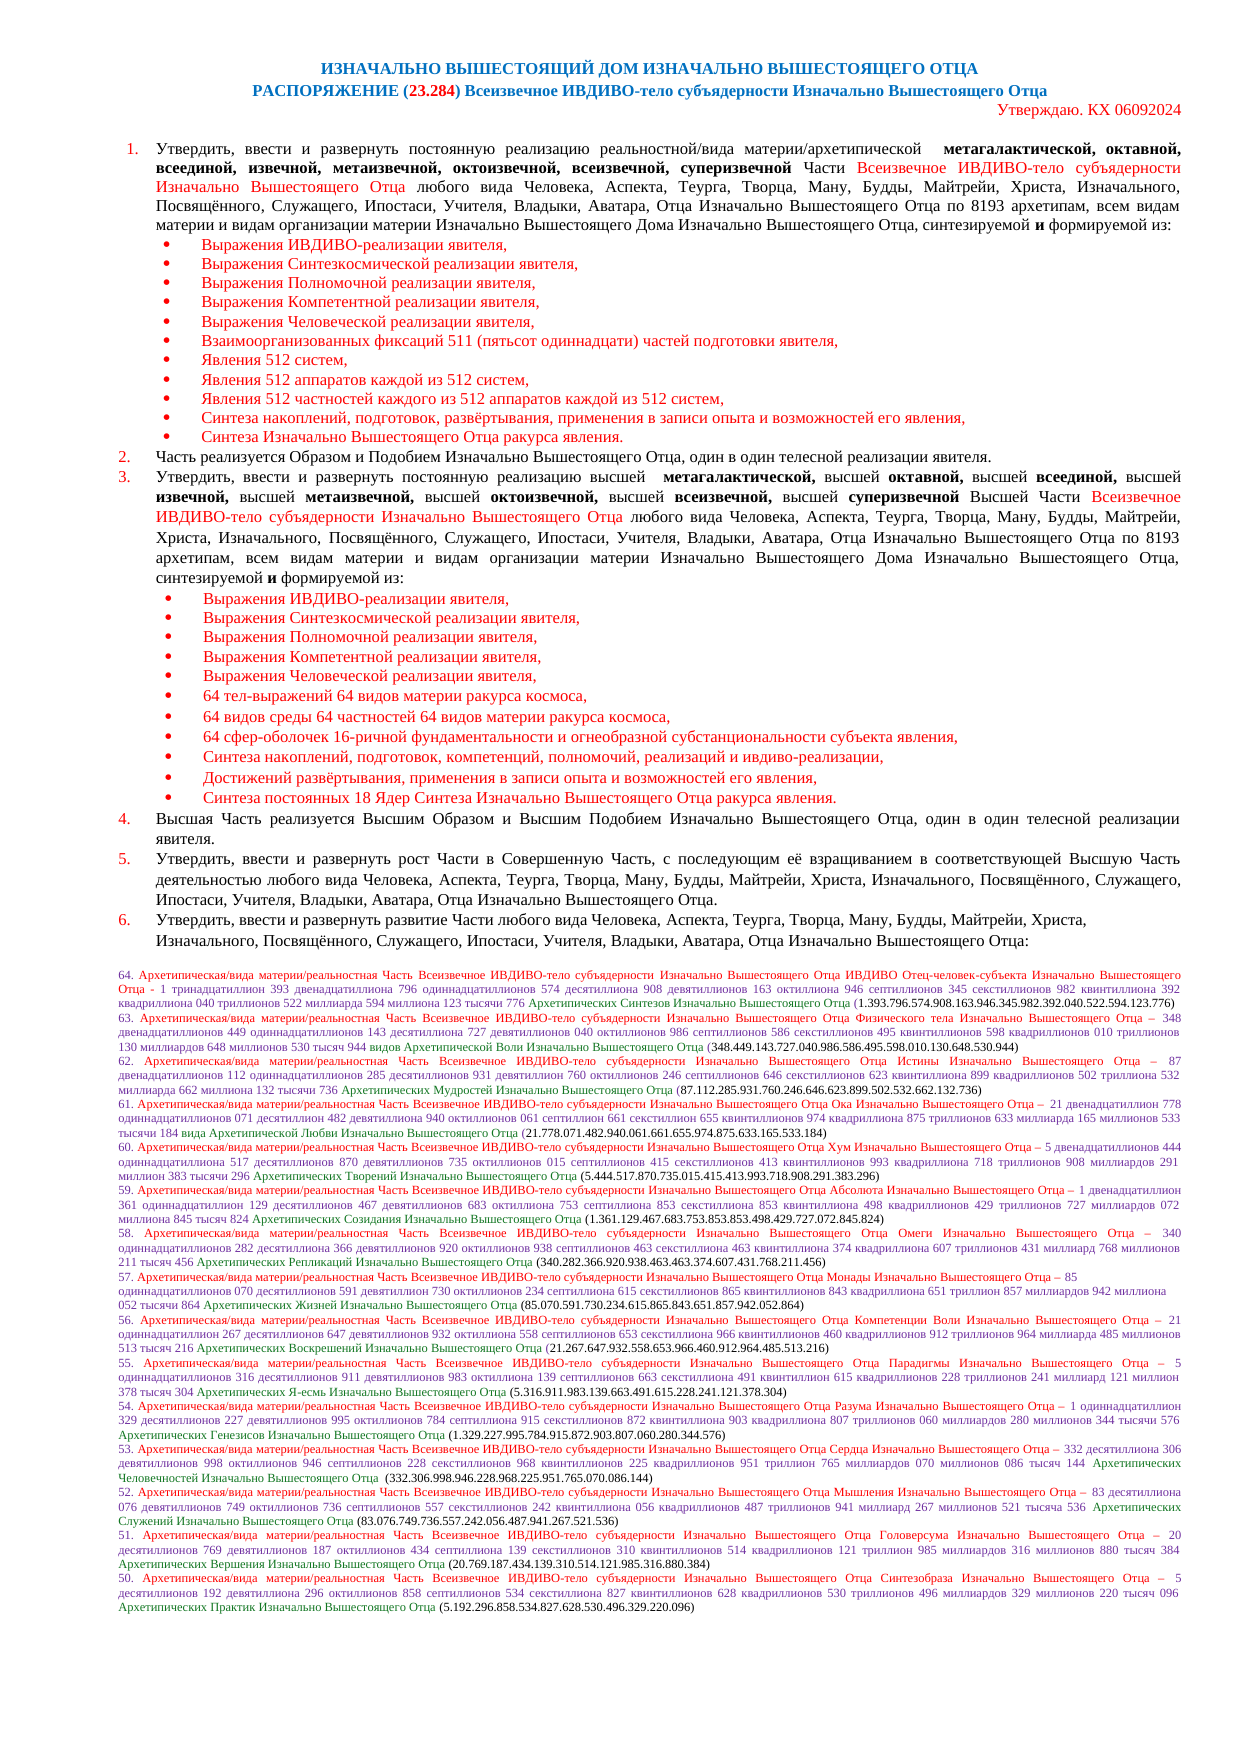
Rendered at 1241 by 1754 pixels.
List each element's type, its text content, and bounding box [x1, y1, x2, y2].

text 64. Архетипическая/вида материи/реальностная Часть Всеизвечное ИВДИВО-тело субъядерности Изначально Вышестоящего Отца ИВДИВО Отец-человек-субъекта Изначально Вышестоящего Отца - 1 тринадцатиллион 393 двенадцатиллиона 796 одиннадцатиллионов 574 десятиллиона 908 девятиллионов 163 октиллиона 946 септиллионов 345 секстиллионов 982 квинтиллиона 392 квадриллиона 040 триллионов 522 миллиарда 594 миллиона 123 тысячи 776 Архетипических Синтезов Изначально Вышестоящего Отца (1.393.796.574.908.163.946.345.982.392.040.522.594.123.776) [118, 967, 1181, 1011]
list Синтеза постоянных 18 Ядер Синтеза Изначально Вышестоящего Отца ракурса явления. [165, 788, 1181, 807]
text 63. Архетипическая/вида материи/реальностная Часть Всеизвечное ИВДИВО-тело субъядерности Изначально Вышестоящего Отца Физического тела Изначально Вышестоящего Отца – 348 двенадцатиллионов 449 одиннадцатиллионов 143 десятиллиона 727 девятиллионов 040 октиллионов 986 септиллионов 586 секстиллионов 495 квинтиллионов 598 квадриллионов 010 триллионов 130 миллиардов 648 миллионов 530 тысяч 944 видов Архетипической Воли Изначально Вышестоящего Отца (348.449.143.727.040.986.586.495.598.010.130.648.530.944) [118, 1011, 1181, 1054]
list Явления 512 частностей каждого из 512 аппаратов каждой из 512 систем, [163, 388, 1181, 408]
list Выражения ИВДИВО-реализации явителя, [165, 588, 1181, 608]
list Часть реализуется Образом и Подобием Изначально Вышестоящего Отца, один в один телесной реализации явителя. [118, 446, 1181, 466]
text 61. Архетипическая/вида материи/реальностная Часть Всеизвечное ИВДИВО-тело субъядерности Изначально Вышестоящего Отца Ока Изначально Вышестоящего Отца – 21 двенадцатиллион 778 одиннадцатиллионов 071 десятиллион 482 девятиллиона 940 октиллионов 061 септиллион 661 секстиллион 655 квинтиллионов 974 квадриллиона 875 триллионов 633 миллиарда 165 миллионов 533 тысячи 184 вида Архетипической Любви Изначально Вышестоящего Отца (21.778.071.482.940.061.661.655.974.875.633.165.533.184) [118, 1097, 1181, 1140]
list Явления 512 систем, [163, 350, 1181, 369]
list Явления 512 аппаратов каждой из 512 систем, [163, 369, 1181, 388]
text 53. Архетипическая/вида материи/реальностная Часть Всеизвечное ИВДИВО-тело субъядерности Изначально Вышестоящего Отца Сердца Изначально Вышестоящего Отца – 332 десятиллиона 306 девятиллионов 998 октиллионов 946 септиллионов 228 секстиллионов 968 квинтиллионов 225 квадриллионов 951 триллион 765 миллиардов 070 миллионов 086 тысяч 144 Архетипических Человечностей Изначально Вышестоящего Отца (332.306.998.946.228.968.225.951.765.070.086.144) [118, 1442, 1181, 1485]
list Утвердить, ввести и развернуть постоянную реализацию высшей метагалактической, высшей октавной, высшей всеединой, высшей извечной, высшей метаизвечной, высшей октоизвечной, высшей всеизвечной, высшей суперизвечной Высшей Части Всеизвечное ИВДИВО-тело субъядерности Изначально Вышестоящего Отца любого вида Человека, Аспекта, Теурга, Творца, Ману, Будды, Майтрейи, Христа, Изначального, Посвящённого, Служащего, Ипостаси, Учителя, Владыки, Аватара, Отца Изначально Вышестоящего Отца по 8193 архетипам, всем видам материи и видам организации материи Изначально Вышестоящего Дома Изначально Вышестоящего Отца, синтезируемой и формируемой из: [118, 467, 1181, 587]
list Выражения Человеческой реализации явителя, [165, 666, 1181, 685]
subtitle РАСПОРЯЖЕНИЕ (23.284) Всеизвечное ИВДИВО-тело субъядерности Изначально Вышестоящего Отца [118, 81, 1181, 100]
list Синтеза Изначально Вышестоящего Отца ракурса явления. [163, 427, 1181, 446]
list Утвердить, ввести и развернуть развитие Части любого вида Человека, Аспекта, Теурга, Творца, Ману, Будды, Майтрейи, Христа, Изначального, Посвящённого, Служащего, Ипостаси, Учителя, Владыки, Аватара, Отца Изначально Вышестоящего Отца: [118, 910, 1181, 949]
list Выражения Человеческой реализации явителя, [163, 311, 1181, 331]
text 51. Архетипическая/вида материи/реальностная Часть Всеизвечное ИВДИВО-тело субъядерности Изначально Вышестоящего Отца Головерсума Изначально Вышестоящего Отца – 20 десятиллионов 769 девятиллионов 187 октиллионов 434 септиллиона 139 секстиллионов 310 квинтиллионов 514 квадриллионов 121 триллион 985 миллиардов 316 миллионов 880 тысяч 384 Архетипических Вершения Изначально Вышестоящего Отца (20.769.187.434.139.310.514.121.985.316.880.384) [118, 1528, 1181, 1571]
text 56. Архетипическая/вида материи/реальностная Часть Всеизвечное ИВДИВО-тело субъядерности Изначально Вышестоящего Отца Компетенции Воли Изначально Вышестоящего Отца – 21 одиннадцатиллион 267 десятиллионов 647 девятиллионов 932 октиллиона 558 септиллионов 653 секстиллиона 966 квинтиллионов 460 квадриллионов 912 триллионов 964 миллиарда 485 миллионов 513 тысяч 216 Архетипических Воскрешений Изначально Вышестоящего Отца (21.267.647.932.558.653.966.460.912.964.485.513.216) [118, 1312, 1181, 1356]
text 50. Архетипическая/вида материи/реальностная Часть Всеизвечное ИВДИВО-тело субъядерности Изначально Вышестоящего Отца Синтезобраза Изначально Вышестоящего Отца – 5 десятиллионов 192 девятиллиона 296 октиллионов 858 септиллионов 534 секстиллиона 827 квинтиллионов 628 квадриллионов 530 триллионов 496 миллиардов 329 миллионов 220 тысяч 096 Архетипических Практик Изначально Вышестоящего Отца (5.192.296.858.534.827.628.530.496.329.220.096) [118, 1571, 1181, 1614]
list 64 сфер-оболочек 16-ричной фундаментальности и огнеобразной субстанциональности субъекта явления, [165, 727, 1181, 746]
text 62. Архетипическая/вида материи/реальностная Часть Всеизвечное ИВДИВО-тело субъядерности Изначально Вышестоящего Отца Истины Изначально Вышестоящего Отца – 87 двенадцатиллионов 112 одиннадцатиллионов 285 десятиллионов 931 девятиллион 760 октиллионов 246 септиллионов 646 секстиллионов 623 квинтиллиона 899 квадриллионов 502 триллиона 532 миллиарда 662 миллиона 132 тысячи 736 Архетипических Мудростей Изначально Вышестоящего Отца (87.112.285.931.760.246.646.623.899.502.532.662.132.736) [118, 1054, 1181, 1097]
list Выражения Компетентной реализации явителя, [165, 646, 1181, 666]
list Выражения Полномочной реализации явителя, [165, 627, 1181, 646]
text ИЗНАЧАЛЬНО ВЫШЕСТОЯЩИЙ ДОМ ИЗНАЧАЛЬНО ВЫШЕСТОЯЩЕГО ОТЦА [118, 59, 1181, 78]
list Выражения ИВДИВО-реализации явителя, [163, 234, 1181, 254]
list Взаимоорганизованных фиксаций 511 (пятьсот одиннадцати) частей подготовки явителя, [163, 331, 1181, 350]
text 54. Архетипическая/вида материи/реальностная Часть Всеизвечное ИВДИВО-тело субъядерности Изначально Вышестоящего Отца Разума Изначально Вышестоящего Отца – 1 одиннадцатиллион 329 десятиллионов 227 девятиллионов 995 октиллионов 784 септиллиона 915 секстиллионов 872 квинтиллиона 903 квадриллиона 807 триллионов 060 миллиардов 280 миллионов 344 тысячи 576 Архетипических Генезисов Изначально Вышестоящего Отца (1.329.227.995.784.915.872.903.807.060.280.344.576) [118, 1399, 1181, 1442]
text 58. Архетипическая/вида материи/реальностная Часть Всеизвечное ИВДИВО-тело субъядерности Изначально Вышестоящего Отца Омеги Изначально Вышестоящего Отца – 340 одиннадцатиллионов 282 десятиллиона 366 девятиллионов 920 октиллионов 938 септиллионов 463 секстиллиона 463 квинтиллиона 374 квадриллиона 607 триллионов 431 миллиард 768 миллионов 211 тысяч 456 Архетипических Репликаций Изначально Вышестоящего Отца (340.282.366.920.938.463.463.374.607.431.768.211.456) [118, 1226, 1181, 1269]
text 52. Архетипическая/вида материи/реальностная Часть Всеизвечное ИВДИВО-тело субъядерности Изначально Вышестоящего Отца Мышления Изначально Вышестоящего Отца – 83 десятиллиона 076 девятиллионов 749 октиллионов 736 септиллионов 557 секстиллионов 242 квинтиллиона 056 квадриллионов 487 триллионов 941 миллиард 267 миллионов 521 тысяча 536 Архетипических Служений Изначально Вышестоящего Отца (83.076.749.736.557.242.056.487.941.267.521.536) [118, 1485, 1181, 1528]
list Выражения Синтезкосмической реализации явителя, [165, 608, 1181, 627]
text 59. Архетипическая/вида материи/реальностная Часть Всеизвечное ИВДИВО-тело субъядерности Изначально Вышестоящего Отца Абсолюта Изначально Вышестоящего Отца – 1 двенадцатиллион 361 одиннадцатиллион 129 десятиллионов 467 девятиллионов 683 октиллиона 753 септиллиона 853 секстиллиона 853 квинтиллиона 498 квадриллионов 429 триллионов 727 миллиардов 072 миллиона 845 тысяч 824 Архетипических Созидания Изначально Вышестоящего Отца (1.361.129.467.683.753.853.853.498.429.727.072.845.824) [118, 1183, 1181, 1226]
text 57. Архетипическая/вида материи/реальностная Часть Всеизвечное ИВДИВО-тело субъядерности Изначально Вышестоящего Отца Монады Изначально Вышестоящего Отца – 85 одиннадцатиллионов 070 десятиллионов 591 девятиллион 730 октиллионов 234 септиллиона 615 секстиллионов 865 квинтиллионов 843 квадриллиона 651 триллион 857 миллиардов 942 миллиона 052 тысячи 864 Архетипических Жизней Изначально Вышестоящего Отца (85.070.591.730.234.615.865.843.651.857.942.052.864) [118, 1269, 1181, 1312]
list Выражения Полномочной реализации явителя, [163, 273, 1181, 292]
list Высшая Часть реализуется Высшим Образом и Высшим Подобием Изначально Вышестоящего Отца, один в один телесной реализации явителя. [118, 808, 1181, 848]
list 64 видов среды 64 частностей 64 видов материи ракурса космоса, [165, 706, 1181, 726]
text Утверждаю. КХ 06092024 [118, 100, 1181, 119]
text 55. Архетипическая/вида материи/реальностная Часть Всеизвечное ИВДИВО-тело субъядерности Изначально Вышестоящего Отца Парадигмы Изначально Вышестоящего Отца – 5 одиннадцатиллионов 316 десятиллионов 911 девятиллионов 983 октиллиона 139 септиллионов 663 секстиллиона 491 квинтиллион 615 квадриллионов 228 триллионов 241 миллиард 121 миллион 378 тысяч 304 Архетипических Я-есмь Изначально Вышестоящего Отца (5.316.911.983.139.663.491.615.228.241.121.378.304) [118, 1356, 1181, 1399]
text 60. Архетипическая/вида материи/реальностная Часть Всеизвечное ИВДИВО-тело субъядерности Изначально Вышестоящего Отца Хум Изначально Вышестоящего Отца – 5 двенадцатиллионов 444 одиннадцатиллиона 517 десятиллионов 870 девятиллионов 735 октиллионов 015 септиллионов 415 секстиллионов 413 квинтиллионов 993 квадриллиона 718 триллионов 908 миллиардов 291 миллион 383 тысячи 296 Архетипических Творений Изначально Вышестоящего Отца (5.444.517.870.735.015.415.413.993.718.908.291.383.296) [118, 1140, 1181, 1183]
list 64 тел-выражений 64 видов материи ракурса космоса, [165, 686, 1181, 705]
list Утвердить, ввести и развернуть постоянную реализацию реальностной/вида материи/архетипической метагалактической, октавной, всеединой, извечной, метаизвечной, октоизвечной, всеизвечной, суперизвечной Части Всеизвечное ИВДИВО-тело субъядерности Изначально Вышестоящего Отца любого вида Человека, Аспекта, Теурга, Творца, Ману, Будды, Майтрейи, Христа, Изначального, Посвящённого, Служащего, Ипостаси, Учителя, Владыки, Аватара, Отца Изначально Вышестоящего Отца по 8193 архетипам, всем видам материи и видам организации материи Изначально Вышестоящего Дома Изначально Вышестоящего Отца, синтезируемой и формируемой из: [126, 138, 1181, 234]
list Синтеза накоплений, подготовок, развёртывания, применения в записи опыта и возможностей его явления, [163, 408, 1181, 427]
list Выражения Синтезкосмической реализации явителя, [163, 254, 1181, 273]
list Утвердить, ввести и развернуть рост Части в Совершенную Часть, с последующим её взращиванием в соответствующей Высшую Часть деятельностью любого вида Человека, Аспекта, Теурга, Творца, Ману, Будды, Майтрейи, Христа, Изначального, Посвящённого, Служащего, Ипостаси, Учителя, Владыки, Аватара, Отца Изначально Вышестоящего Отца. [118, 849, 1181, 909]
list Выражения Компетентной реализации явителя, [163, 292, 1181, 311]
list Достижений развёртывания, применения в записи опыта и возможностей его явления, [165, 768, 1181, 787]
list Синтеза накоплений, подготовок, компетенций, полномочий, реализаций и ивдиво-реализации, [165, 747, 1181, 767]
